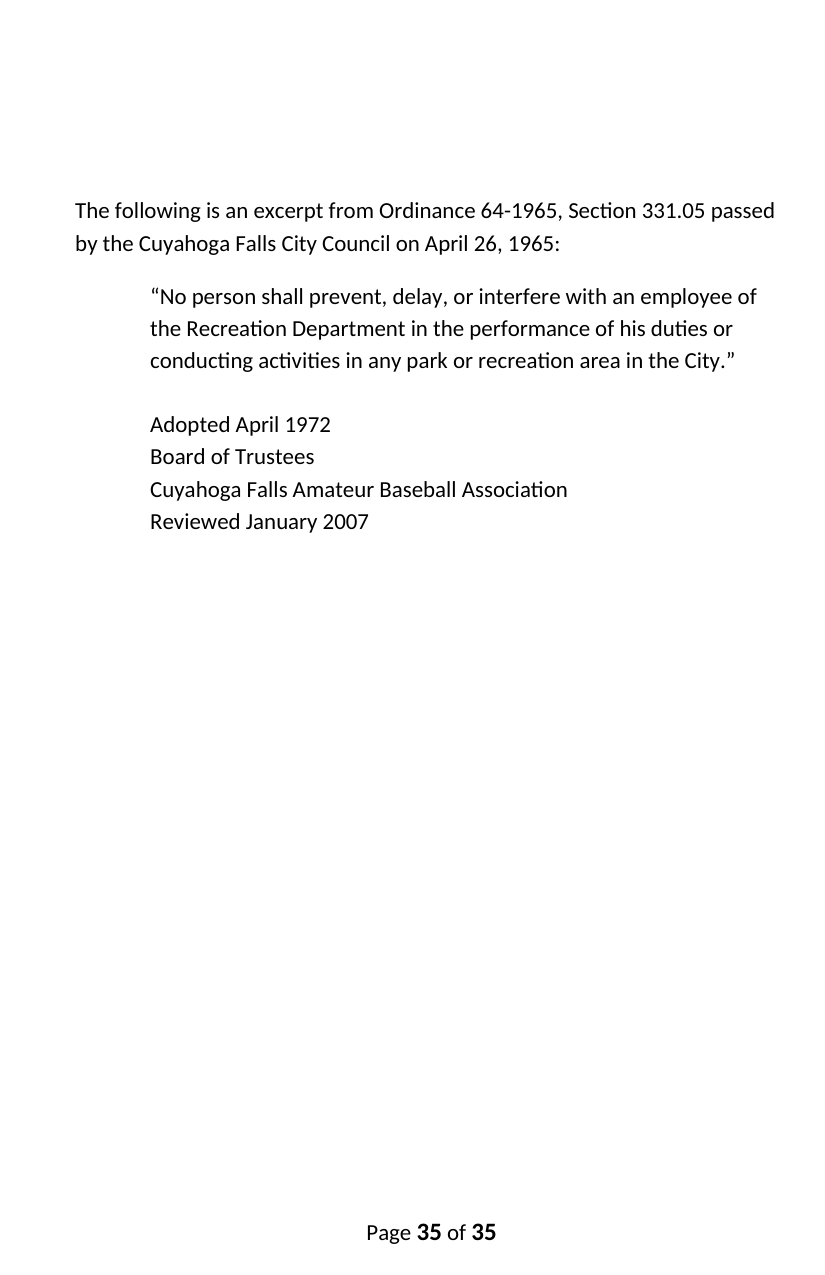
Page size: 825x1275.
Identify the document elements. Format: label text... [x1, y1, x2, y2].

list Cuyahoga Falls Amateur Baseball Association [150, 475, 787, 503]
text The following is an excerpt from Ordinance 64-1965, Section 331.05 passed by the Cuyahoga Falls City Council on April 26, 1965: [75, 197, 787, 257]
list Adopted April 1972 [150, 411, 787, 438]
list Reviewed January 2007 [150, 507, 787, 535]
list “No person shall prevent, delay, or interfere with an employee of the Recreation Department in the performance of his duties or conducting activities in any park or recreation area in the City.” [150, 282, 787, 374]
list Board of Trustees [150, 443, 787, 471]
